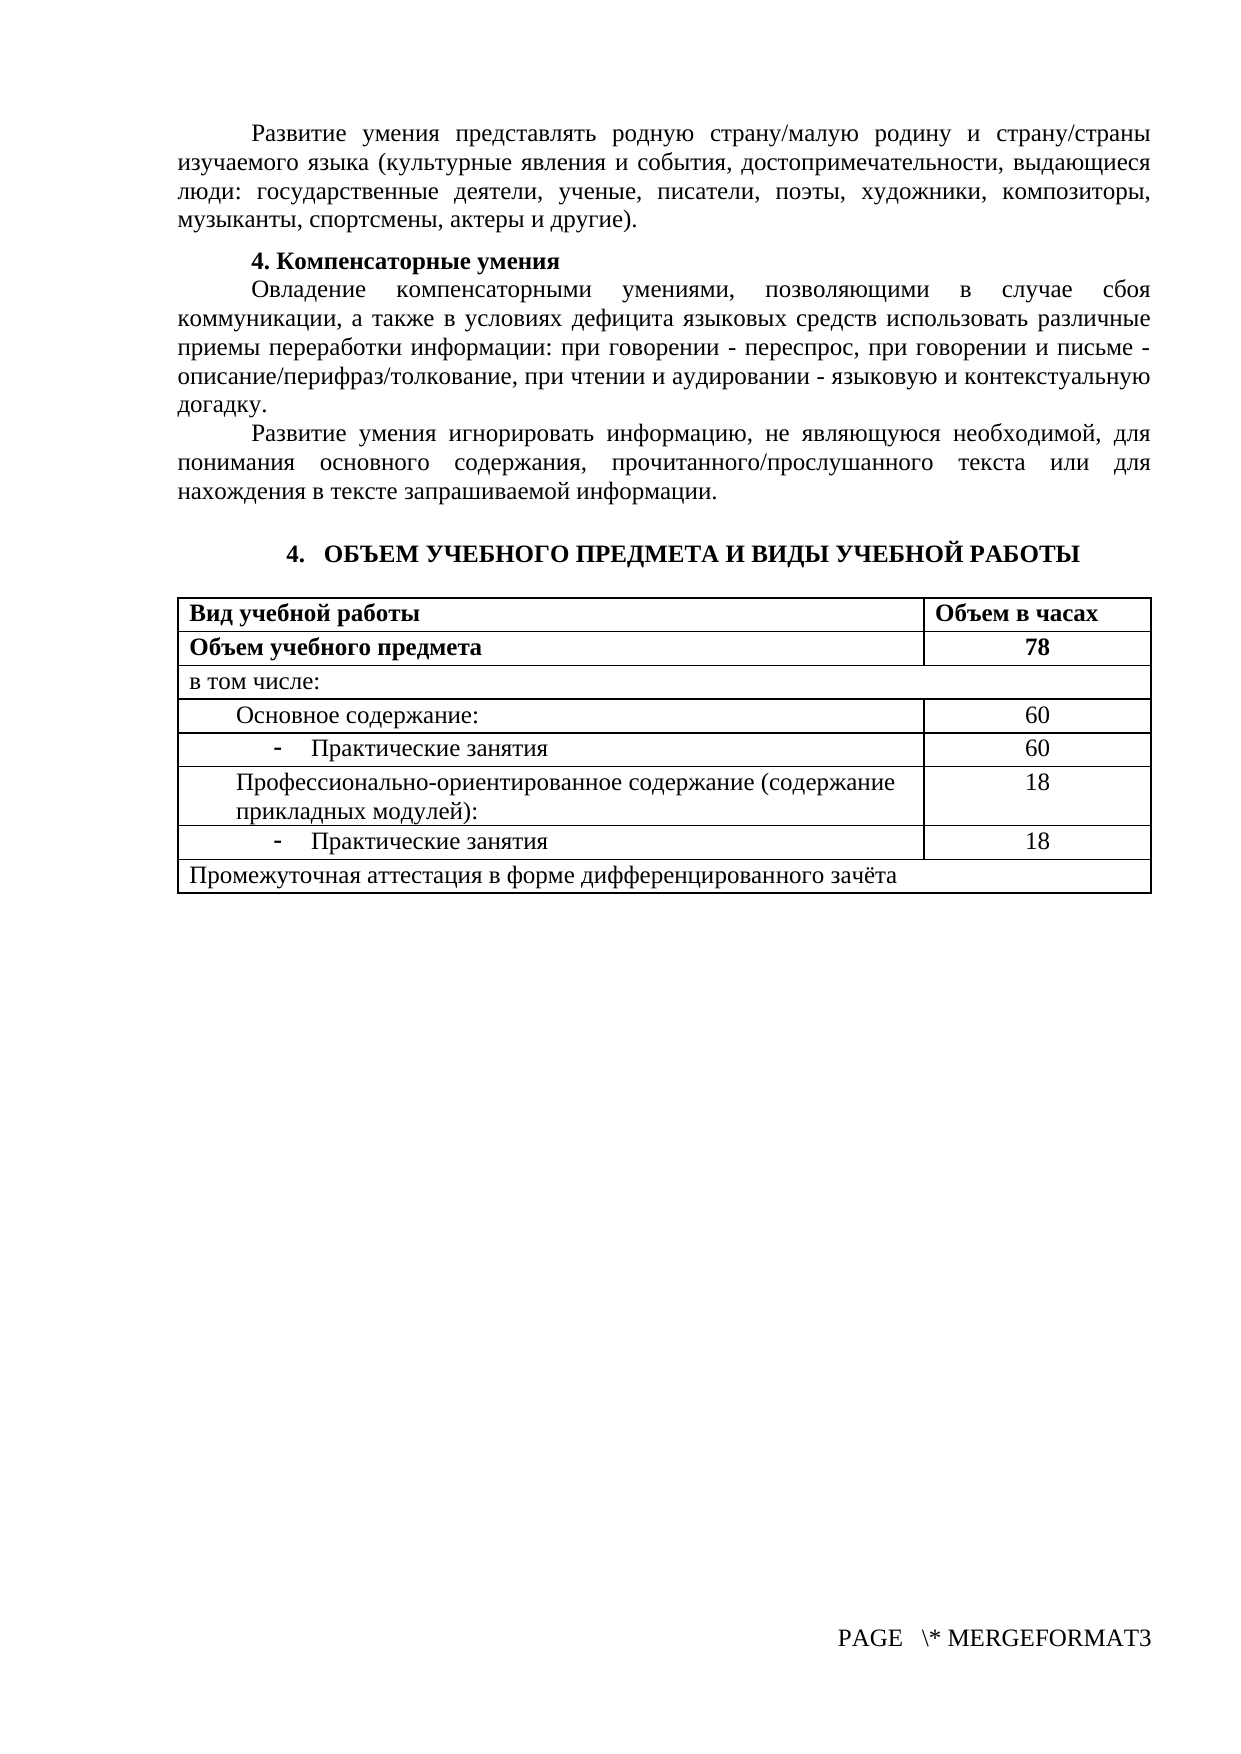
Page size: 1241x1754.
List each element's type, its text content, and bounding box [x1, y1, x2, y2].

table_cell 78 [925, 632, 1150, 664]
table_cell Практические занятия [179, 734, 923, 766]
text Развитие умения игнорировать информацию, не являющуюся необходимой, для понимания основного содержания, прочитанного/прослушанного текста или для нахождения в тексте запрашиваемой информации. [177, 418, 1152, 504]
text Развитие умения представлять родную страну/малую родину и страну/страны изучаемого языка (культурные явления и события, достопримечательности, выдающиеся люди: государственные деятели, ученые, писатели, поэты, художники, композиторы, музыканты, спортсмены, актеры и другие). [177, 118, 1152, 233]
table_cell Промежуточная аттестация в форме дифференцированного зачёта [179, 860, 1150, 892]
text 4. Компенсаторные умения [177, 246, 1152, 274]
table_cell 60 [925, 700, 1150, 732]
table_header Вид учебной работы [179, 599, 923, 631]
table_cell Профессионально-ориентированное содержание (содержание прикладных модулей): [179, 767, 923, 825]
table_header Объем в часах [925, 599, 1150, 631]
table_cell Основное содержание: [179, 700, 923, 732]
table_cell 18 [925, 826, 1150, 858]
list Объем учебного предмета и виды учебной работы [215, 539, 1152, 568]
table_cell 18 [925, 767, 1150, 825]
table_cell 60 [925, 734, 1150, 766]
table_cell в том числе: [179, 666, 1150, 698]
table_cell Практические занятия [179, 826, 923, 858]
text Овладение компенсаторными умениями, позволяющими в случае сбоя коммуникации, а также в условиях дефицита языковых средств использовать различные приемы переработки информации: при говорении - переспрос, при говорении и письме - описание/перифраз/толкование, при чтении и аудировании - языковую и контекстуальную догадку. [177, 274, 1152, 418]
table_cell Объем учебного предмета [179, 632, 923, 664]
